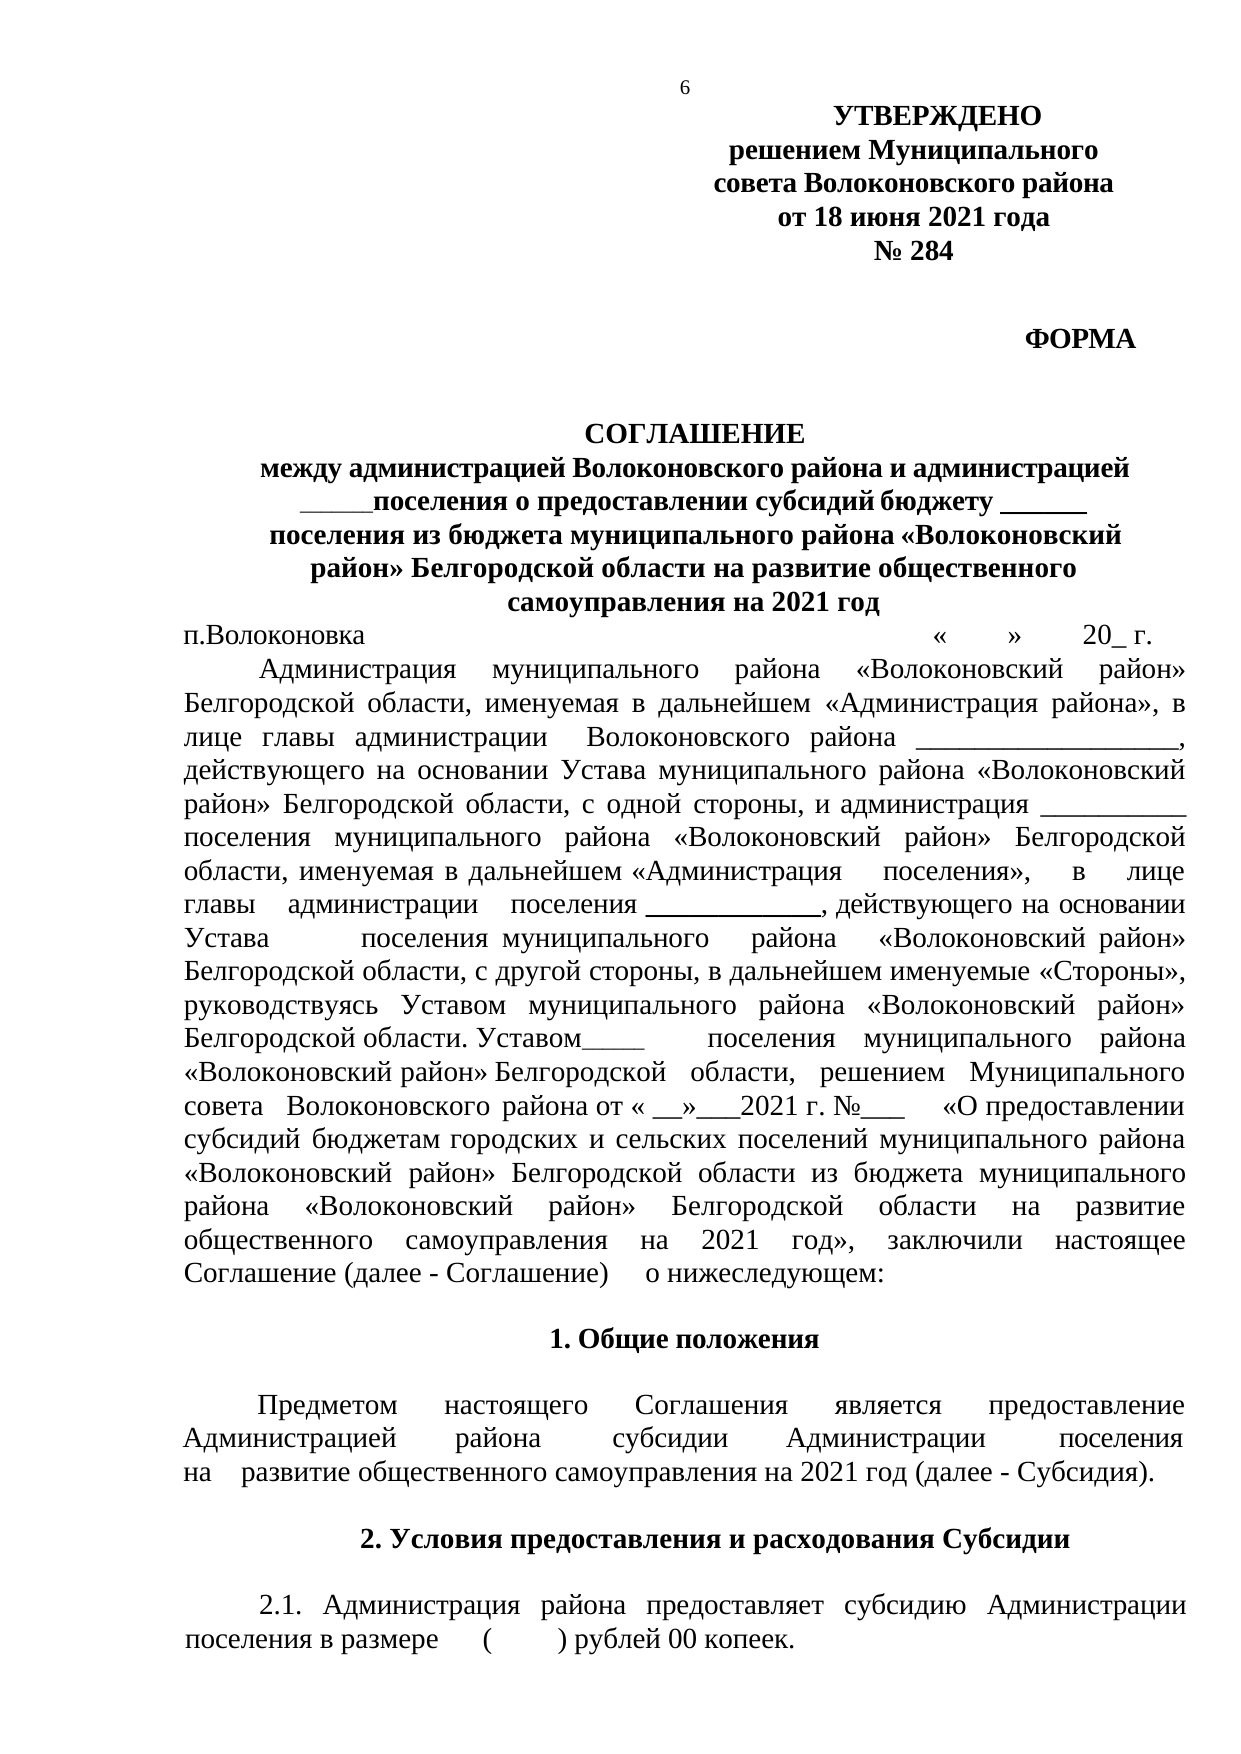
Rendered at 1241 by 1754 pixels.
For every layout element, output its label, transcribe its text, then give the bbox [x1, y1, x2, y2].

text СОГЛАШЕНИЕ [253, 417, 1133, 450]
text от 18 июня 2021 года [640, 200, 1187, 233]
text № 284 [640, 233, 1187, 267]
text п.Волоконовка « » 20_ г. [183, 618, 1187, 652]
text между администрацией Волоконовского района и администрацией _______поселения о предоставлении субсидий бюджету ______ поселения из бюджета муниципального района «Волоконовский район» Белгородской области на развитие общественного самоуправления на 2021 год [253, 450, 1133, 618]
text 2. Условия предоставления и расходования Субсидии [360, 1522, 1187, 1555]
text на развитие общественного самоуправления на 2021 год (далее - Субсидия). [183, 1454, 1187, 1488]
text совета Волоконовского района [640, 166, 1187, 200]
text решением Муниципального [640, 133, 1187, 166]
text 1. Общие положения [182, 1321, 1186, 1354]
text Администрация муниципального района «Волоконовский район» Белгородской области, именуемая в дальнейшем «Администрация района», в лице главы администрации Волоконовского района __________________, действующего на основании Устава муниципального района «Волоконовский район» Белгородской области, с одной стороны, и администрация __________ поселения муниципального района «Волоконовский район» Белгородской области, именуемая в дальнейшем «Администрация поселения», в лице главы администрации поселения ____________, действующего на основании Устава поселения муниципального района «Волоконовский район» Белгородской области, с другой стороны, в дальнейшем именуемые «Стороны», руководствуясь Уставом муниципального района «Волоконовский район» Белгородской области. Уставом______ поселения муниципального района «Волоконовский район» Белгородской области, решением Муниципального совета Волоконовского района от « __»___2021 г. №___ «О предоставлении субсидий бюджетам городских и сельских поселений муниципального района «Волоконовский район» Белгородской области из бюджета муниципального района «Волоконовский район» Белгородской области на развитие общественного самоуправления на 2021 год», заключили настоящее Соглашение (далее - Соглашение) о нижеследующем: [183, 652, 1186, 1289]
text Предметом настоящего Соглашения является предоставление Администрацией района субсидии Администрации поселения [182, 1387, 1186, 1454]
text 2.1. Администрация района предоставляет субсидию Администрации поселения в размере ( ) рублей 00 копеек. [185, 1588, 1187, 1655]
text УТВЕРЖДЕНО [596, 99, 1185, 133]
text ФОРМА [1024, 321, 1187, 354]
